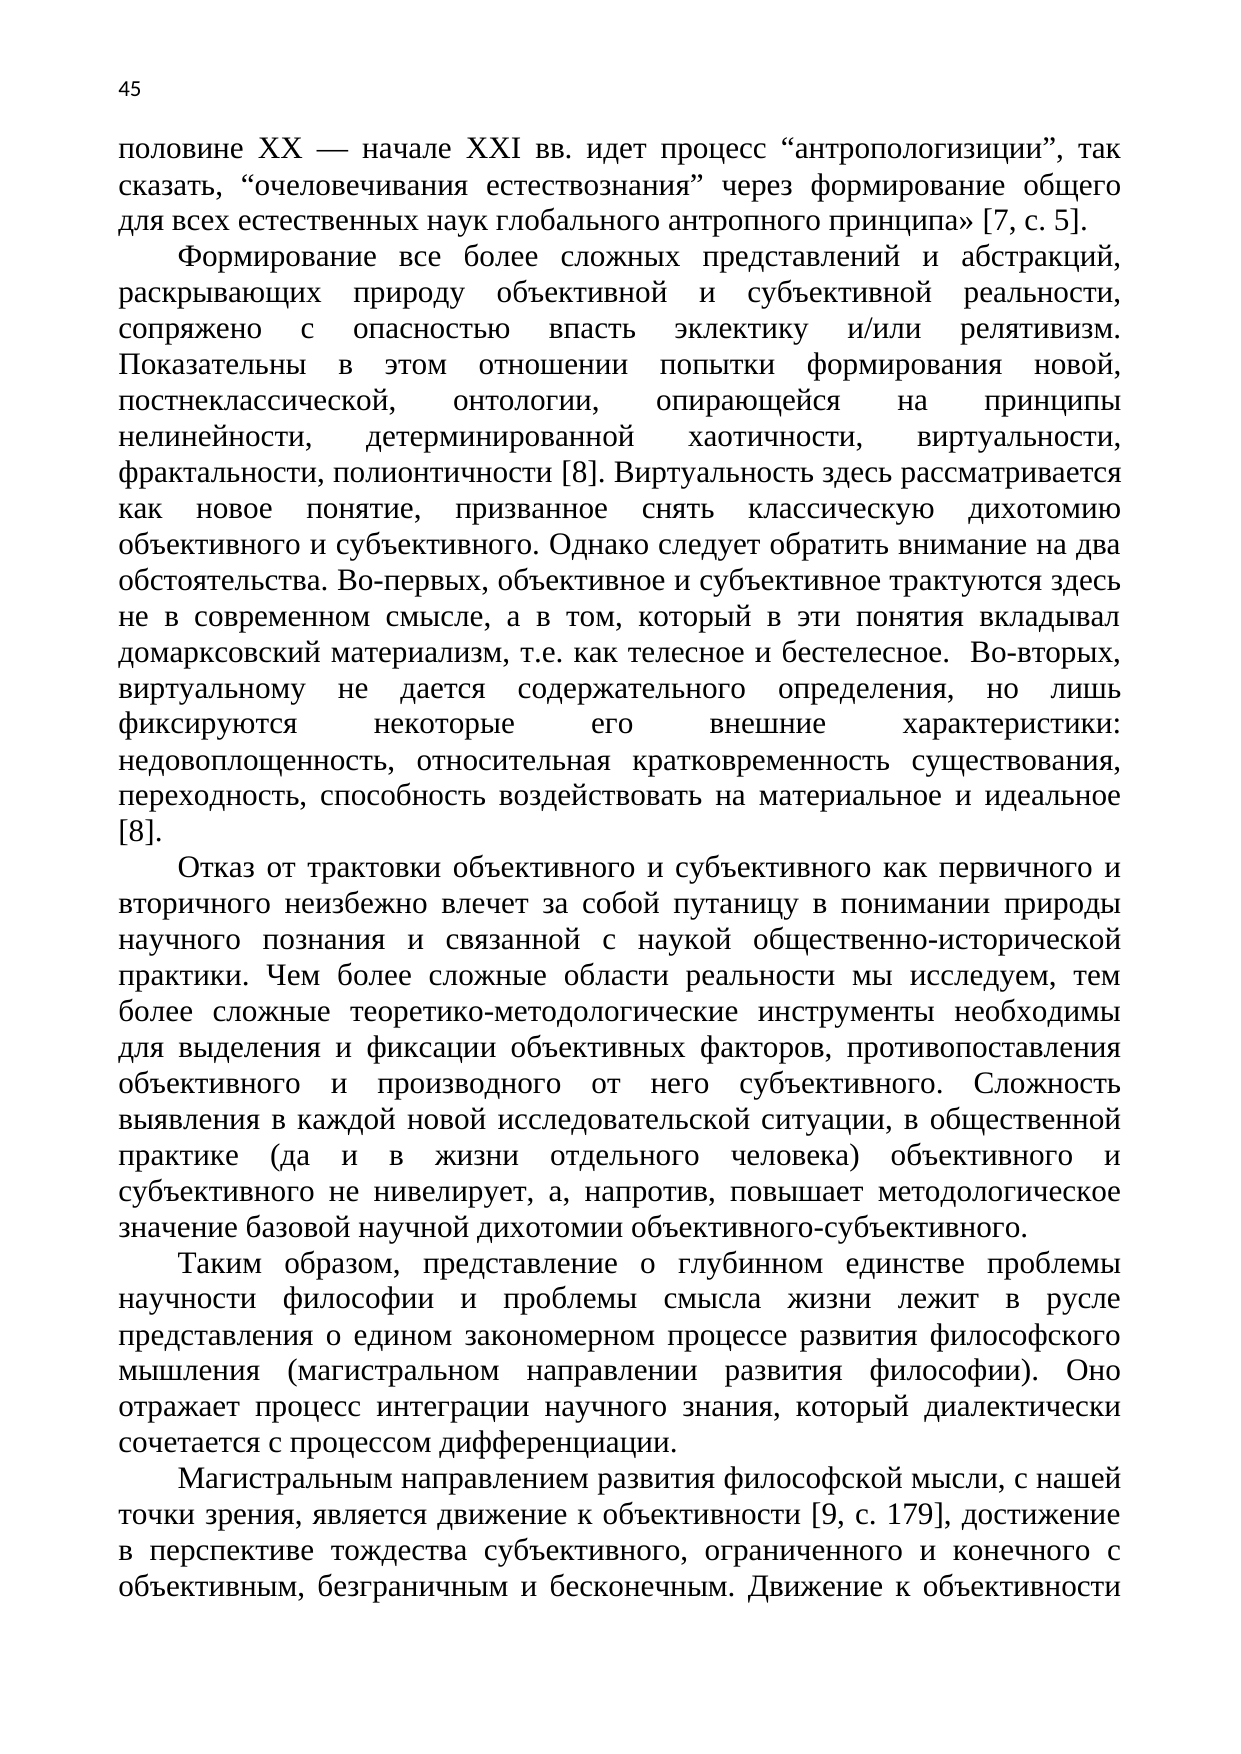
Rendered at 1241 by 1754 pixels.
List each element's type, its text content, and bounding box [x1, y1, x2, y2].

text Отказ от трактовки объективного и субъективного как первичного и вторичного неизбежно влечет за собой путаницу в понимании природы научного познания и связанной с наукой общественно-исторической практики. Чем более сложные области реальности мы исследуем, тем более сложные теоретико-методологические инструменты необходимы для выделения и фиксации объективных факторов, противопоставления объективного и производного от него субъективного. Сложность выявления в каждой новой исследовательской ситуации, в общественной практике (да и в жизни отдельного человека) объективного и субъективного не нивелирует, а, напротив, повышает методологическое значение базовой научной дихотомии объективного-субъективного. [118, 848, 1122, 1244]
text Таким образом, представление о глубинном единстве проблемы научности философии и проблемы смысла жизни лежит в русле представления о едином закономерном процессе развития философского мышления (магистральном направлении развития философии). Оно отражает процесс интеграции научного знания, который диалектически сочетается с процессом дифференциации. [118, 1244, 1122, 1459]
text Формирование все более сложных представлений и абстракций, раскрывающих природу объективной и субъективной реальности, сопряжено с опасностью впасть эклектику и/или релятивизм. Показательны в этом отношении попытки формирования новой, постнеклассической, онтологии, опирающейся на принципы нелинейности, детерминированной хаотичности, виртуальности, фрактальности, полионтичности [8]. Виртуальность здесь рассматривается как новое понятие, призванное снять классическую дихотомию объективного и субъективного. Однако следует обратить внимание на два обстоятельства. Во-первых, объективное и субъективное трактуются здесь не в современном смысле, а в том, который в эти понятия вкладывал домарксовский материализм, т.е. как телесное и бестелесное. Во-вторых, виртуальному не дается содержательного определения, но лишь фиксируются некоторые его внешние характеристики: недовоплощенность, относительная кратковременность существования, переходность, способность воздействовать на материальное и идеальное [8]. [118, 238, 1122, 848]
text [118, 130, 1122, 238]
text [118, 1459, 1122, 1603]
